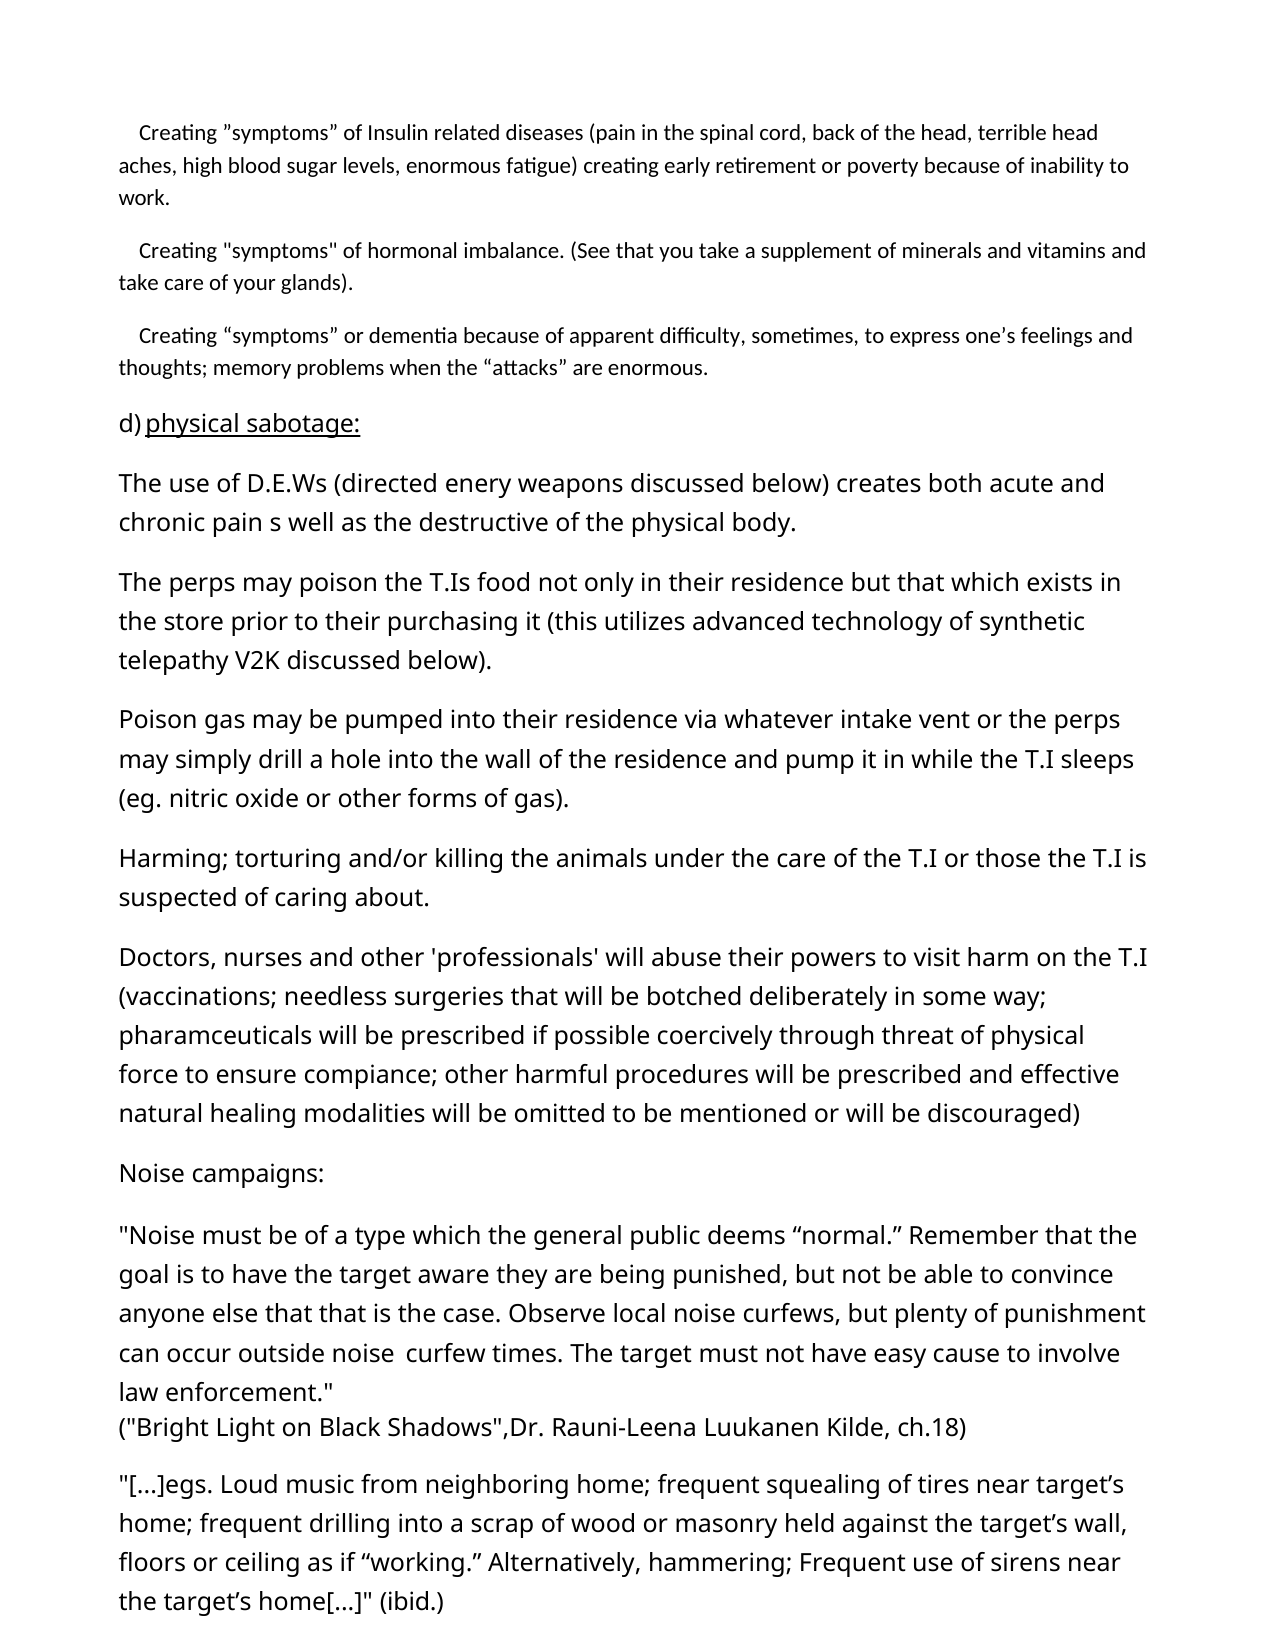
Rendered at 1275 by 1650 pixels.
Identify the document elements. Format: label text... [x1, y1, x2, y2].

text Creating "symptoms" of hormonal imbalance. (See that you take a supplement of minerals and vitamins and take care of your glands). [118, 236, 1149, 296]
text Harming; torturing and/or killing the animals under the care of the T.I or those the T.I is suspected of caring about. [118, 840, 1149, 913]
text Noise campaigns: [118, 1155, 1275, 1189]
list physical sabotage: [118, 406, 1275, 440]
text ("Bright Light on Black Shadows",Dr. Rauni-Leena Luukanen Kilde, ch.18) [118, 1414, 1275, 1442]
text Doctors, nurses and other 'professionals' will abuse their powers to visit harm on the T.I (vaccinations; needless surgeries that will be botched deliberately in some way; pharamceuticals will be prescribed if possible coercively through threat of physical force to ensure compiance; other harmful procedures will be prescribed and effective natural healing modalities will be omitted to be mentioned or will be discouraged) [118, 939, 1149, 1130]
text The use of D.E.Ws (directed enery weapons discussed below) creates both acute and chronic pain s well as the destructive of the physical body. [118, 465, 1156, 538]
text "Noise must be of a type which the general public deems “normal.” Remember that the goal is to have the target aware they are being punished, but not be able to convince anyone else that that is the case. Observe local noise curfews, but plenty of punishment can occur outside noise curfew times. The target must not have easy cause to involve law enforcement." [118, 1218, 1153, 1408]
text Creating “symptoms” or dementia because of apparent difficulty, sometimes, to express one’s feelings and thoughts; memory problems when the “attacks” are enormous. [118, 321, 1149, 382]
text Creating ”symptoms” of Insulin related diseases (pain in the spinal cord, back of the head, terrible head aches, high blood sugar levels, enormous fatigue) creating early retirement or poverty because of inability to work. [118, 118, 1149, 211]
text The perps may poison the T.Is food not only in their residence but that which exists in the store prior to their purchasing it (this utilizes advanced technology of synthetic telepathy V2K discussed below). [118, 564, 1149, 677]
text Poison gas may be pumped into their residence via whatever intake vent or the perps may simply drill a hole into the wall of the residence and pump it in while the T.I sleeps (eg. nitric oxide or other forms of gas). [118, 702, 1143, 814]
text "[...]egs. Loud music from neighboring home; frequent squealing of tires near target’s home; frequent drilling into a scrap of wood or masonry held against the target’s wall, floors or ceiling as if “working.” Alternatively, hammering; Frequent use of sirens near the target’s home[...]" (ibid.) [118, 1467, 1143, 1618]
